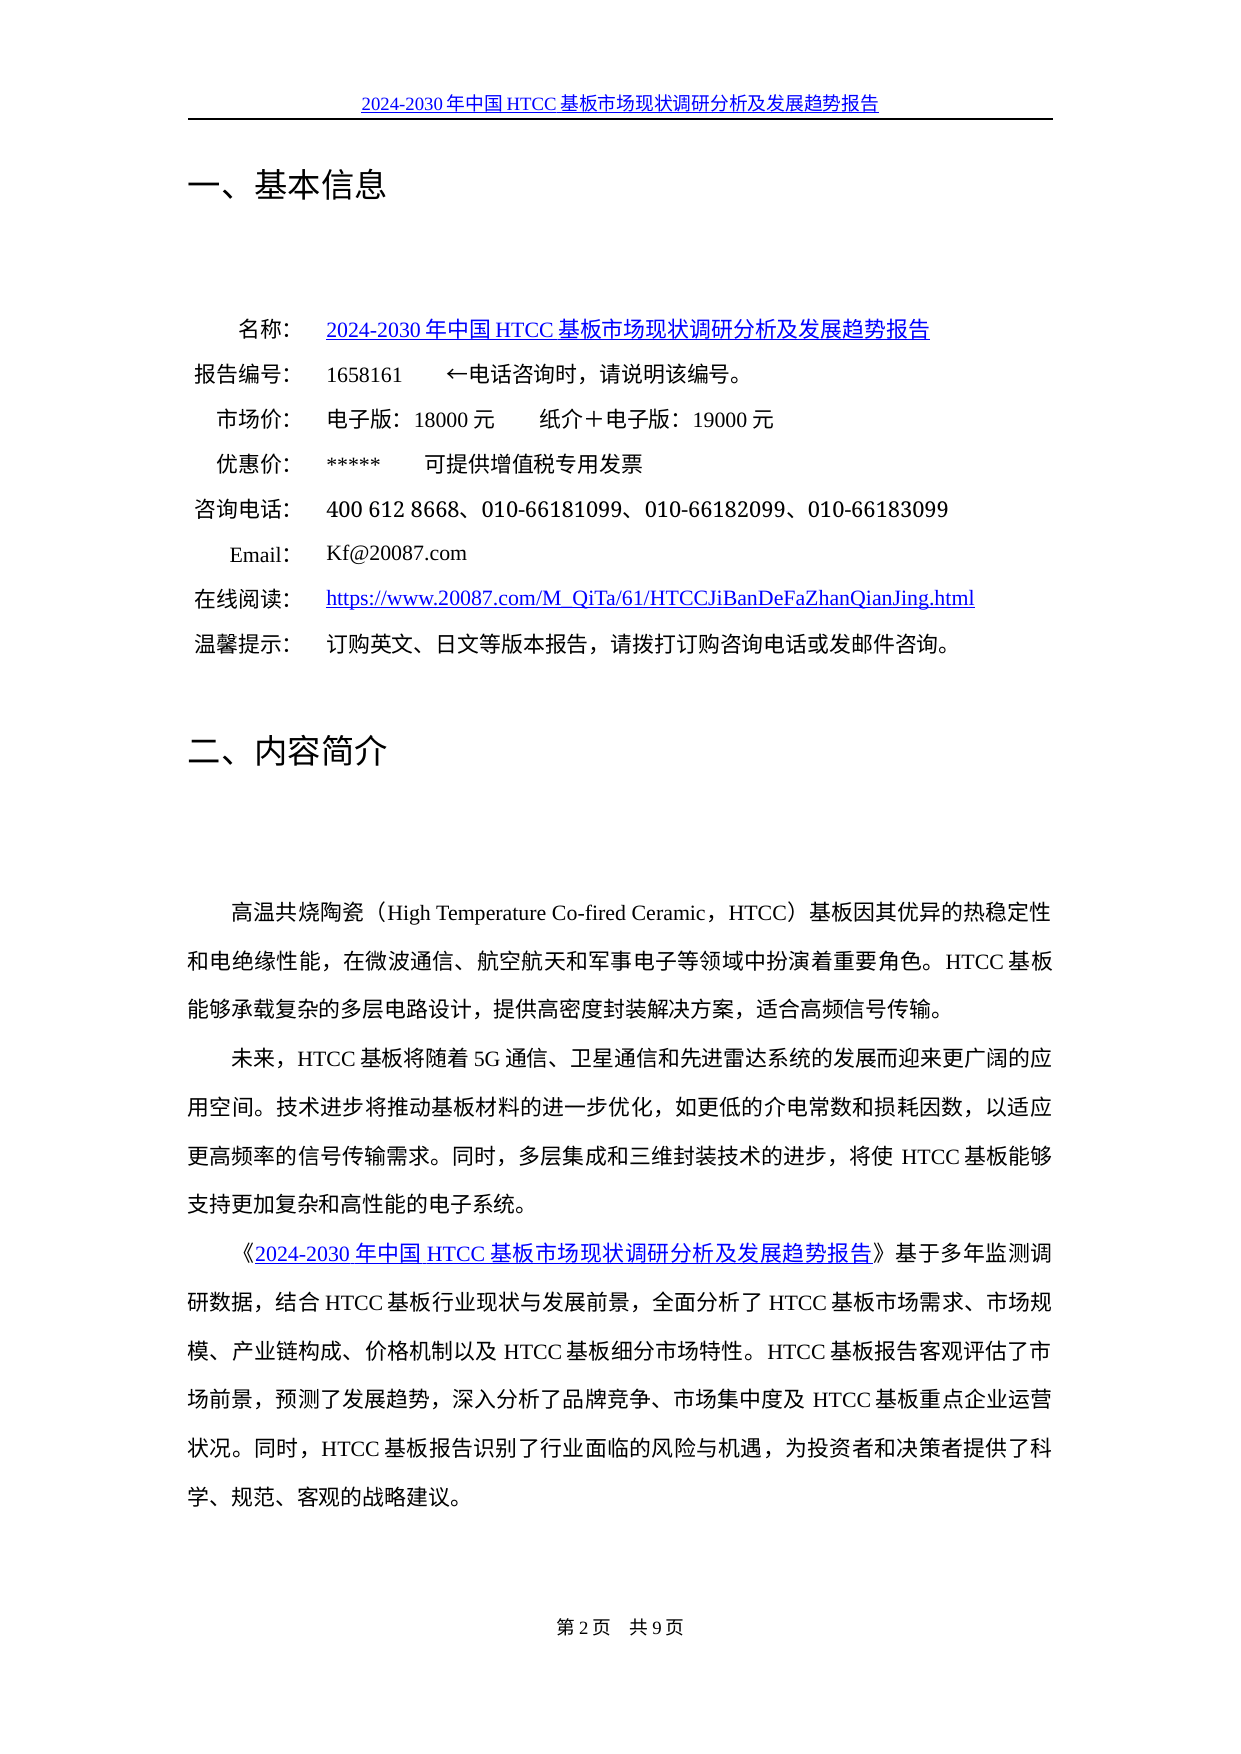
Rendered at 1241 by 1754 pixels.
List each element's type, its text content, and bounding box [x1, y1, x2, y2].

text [187, 894, 1053, 1512]
table_cell 咨询电话： [167, 492, 315, 537]
table_cell 在线阅读： [167, 582, 315, 627]
title 一、基本信息 [187, 150, 1053, 215]
table_header 名称： [167, 312, 315, 357]
table_cell 订购英文、日文等版本报告，请拨打订购咨询电话或发邮件咨询。 [315, 627, 1073, 672]
table_cell 1658161 ←电话咨询时，请说明该编号。 [315, 357, 1073, 402]
table_cell 电子版：18000 元 纸介＋电子版：19000 元 [315, 402, 1073, 447]
table_cell 400 612 8668、010-66181099、010-66182099、010-66183099 [315, 492, 1073, 537]
table_cell 温馨提示： [167, 627, 315, 672]
table_cell 优惠价： [167, 447, 315, 492]
table_cell 市场价： [167, 402, 315, 447]
table_cell [315, 582, 1073, 627]
table_header 2024-2030年中国HTCC基板市场现状调研分析及发展趋势报告 [315, 312, 1073, 357]
table_cell 报告编号： [167, 357, 315, 402]
table_cell ***** 可提供增值税专用发票 [315, 447, 1073, 492]
title 二、内容简介 [187, 717, 1053, 782]
table_cell Email： [167, 537, 315, 582]
table_cell Kf@20087.com [315, 537, 1073, 582]
